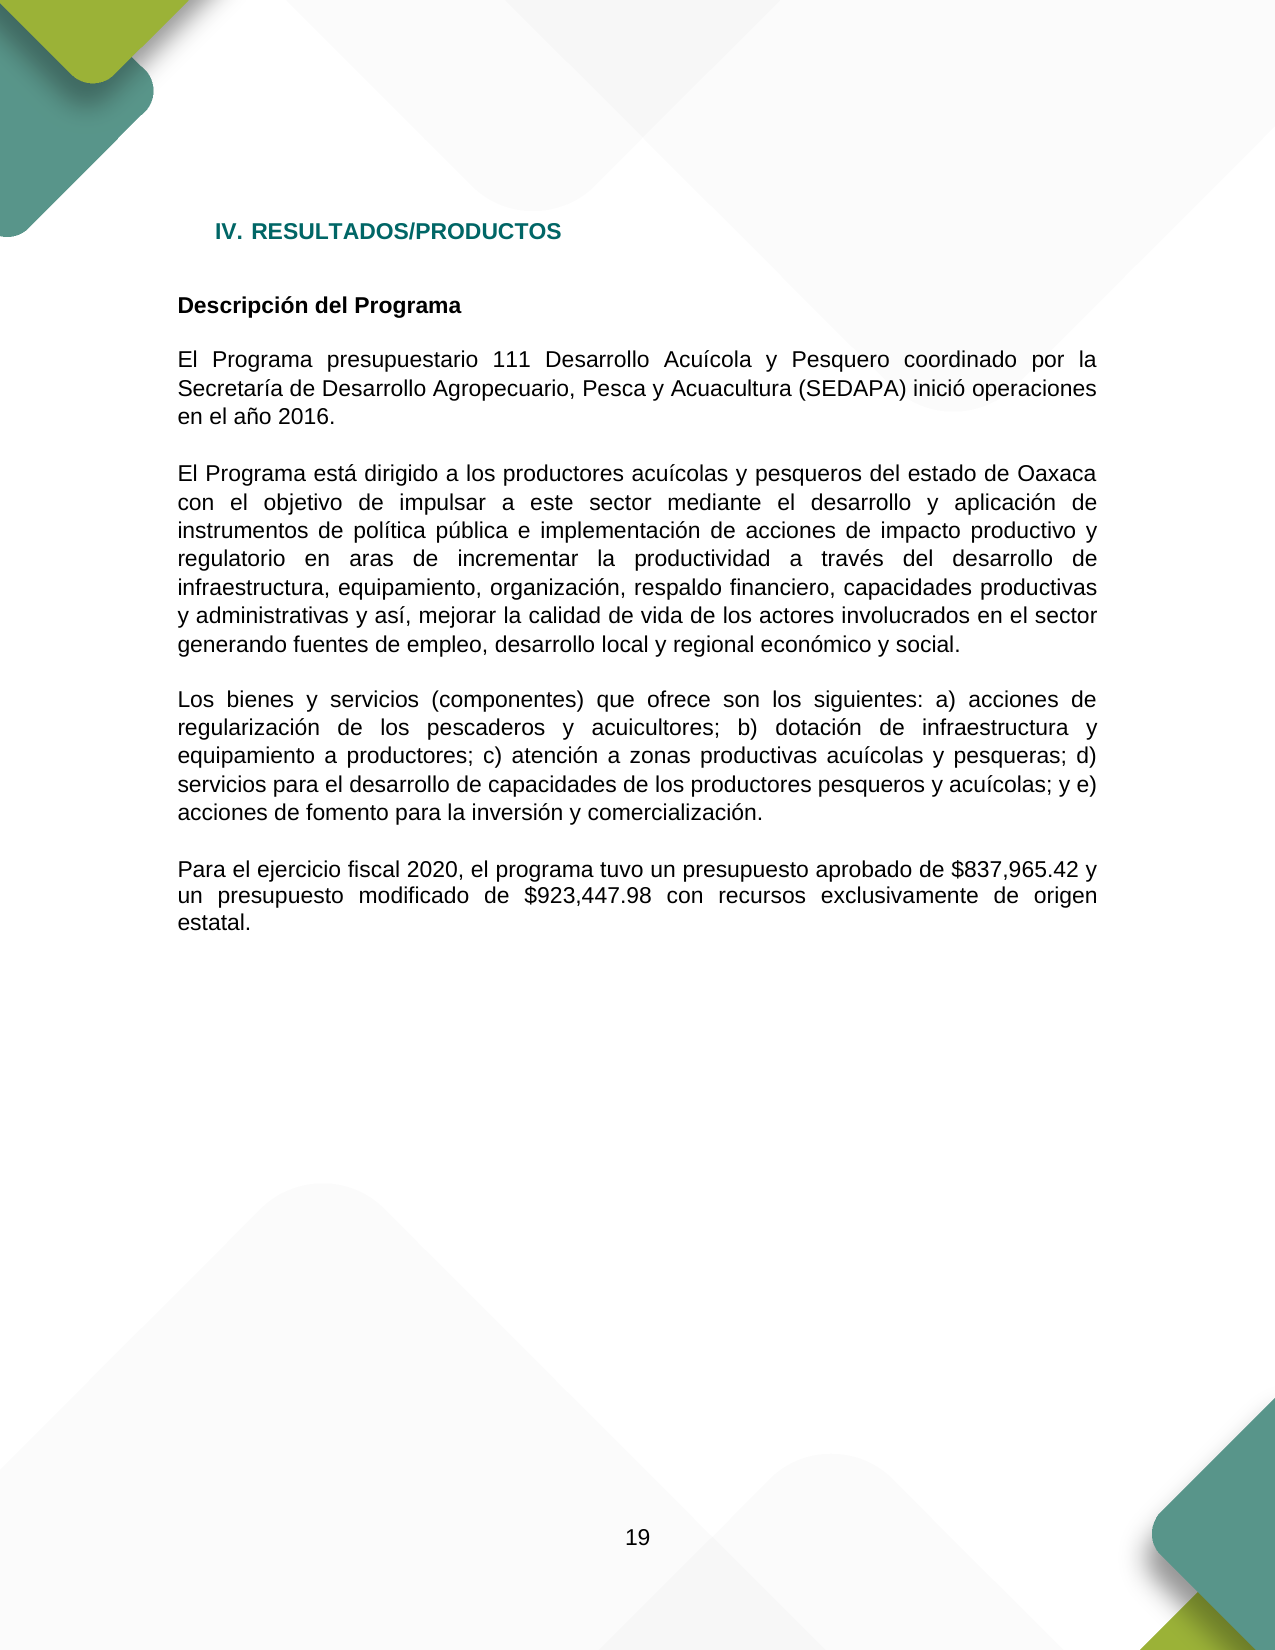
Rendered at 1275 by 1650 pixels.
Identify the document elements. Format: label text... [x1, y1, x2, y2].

text El Programa presupuestario 111 Desarrollo Acuícola y Pesquero coordinado por la Secretaría de Desarrollo Agropecuario, Pesca y Acuacultura (SEDAPA) inició operaciones en el año 2016. [177, 346, 1098, 429]
text Los bienes y servicios (componentes) que ofrece son los siguientes: a) acciones de regularización de los pescaderos y acuicultores; b) dotación de infraestructura y equipamiento a productores; c) atención a zonas productivas acuícolas y pesqueras; d) servicios para el desarrollo de capacidades de los productores pesqueros y acuícolas; y e) acciones de fomento para la inversión y comercialización. [177, 686, 1098, 826]
subtitle RESULTADOS/PRODUCTOS [215, 218, 1098, 244]
text Descripción del Programa [177, 292, 1098, 318]
text Para el ejercicio fiscal 2020, el programa tuvo un presupuesto aprobado de $837,965.42 y un presupuesto modificado de $923,447.98 con recursos exclusivamente de origen estatal. [177, 856, 1098, 935]
text El Programa está dirigido a los productores acuícolas y pesqueros del estado de Oaxaca con el objetivo de impulsar a este sector mediante el desarrollo y aplicación de instrumentos de política pública e implementación de acciones de impacto productivo y regulatorio en aras de incrementar la productividad a través del desarrollo de infraestructura, equipamiento, organización, respaldo financiero, capacidades productivas y administrativas y así, mejorar la calidad de vida de los actores involucrados en el sector generando fuentes de empleo, desarrollo local y regional económico y social. [177, 460, 1098, 657]
picture [0, 0, 1275, 1650]
